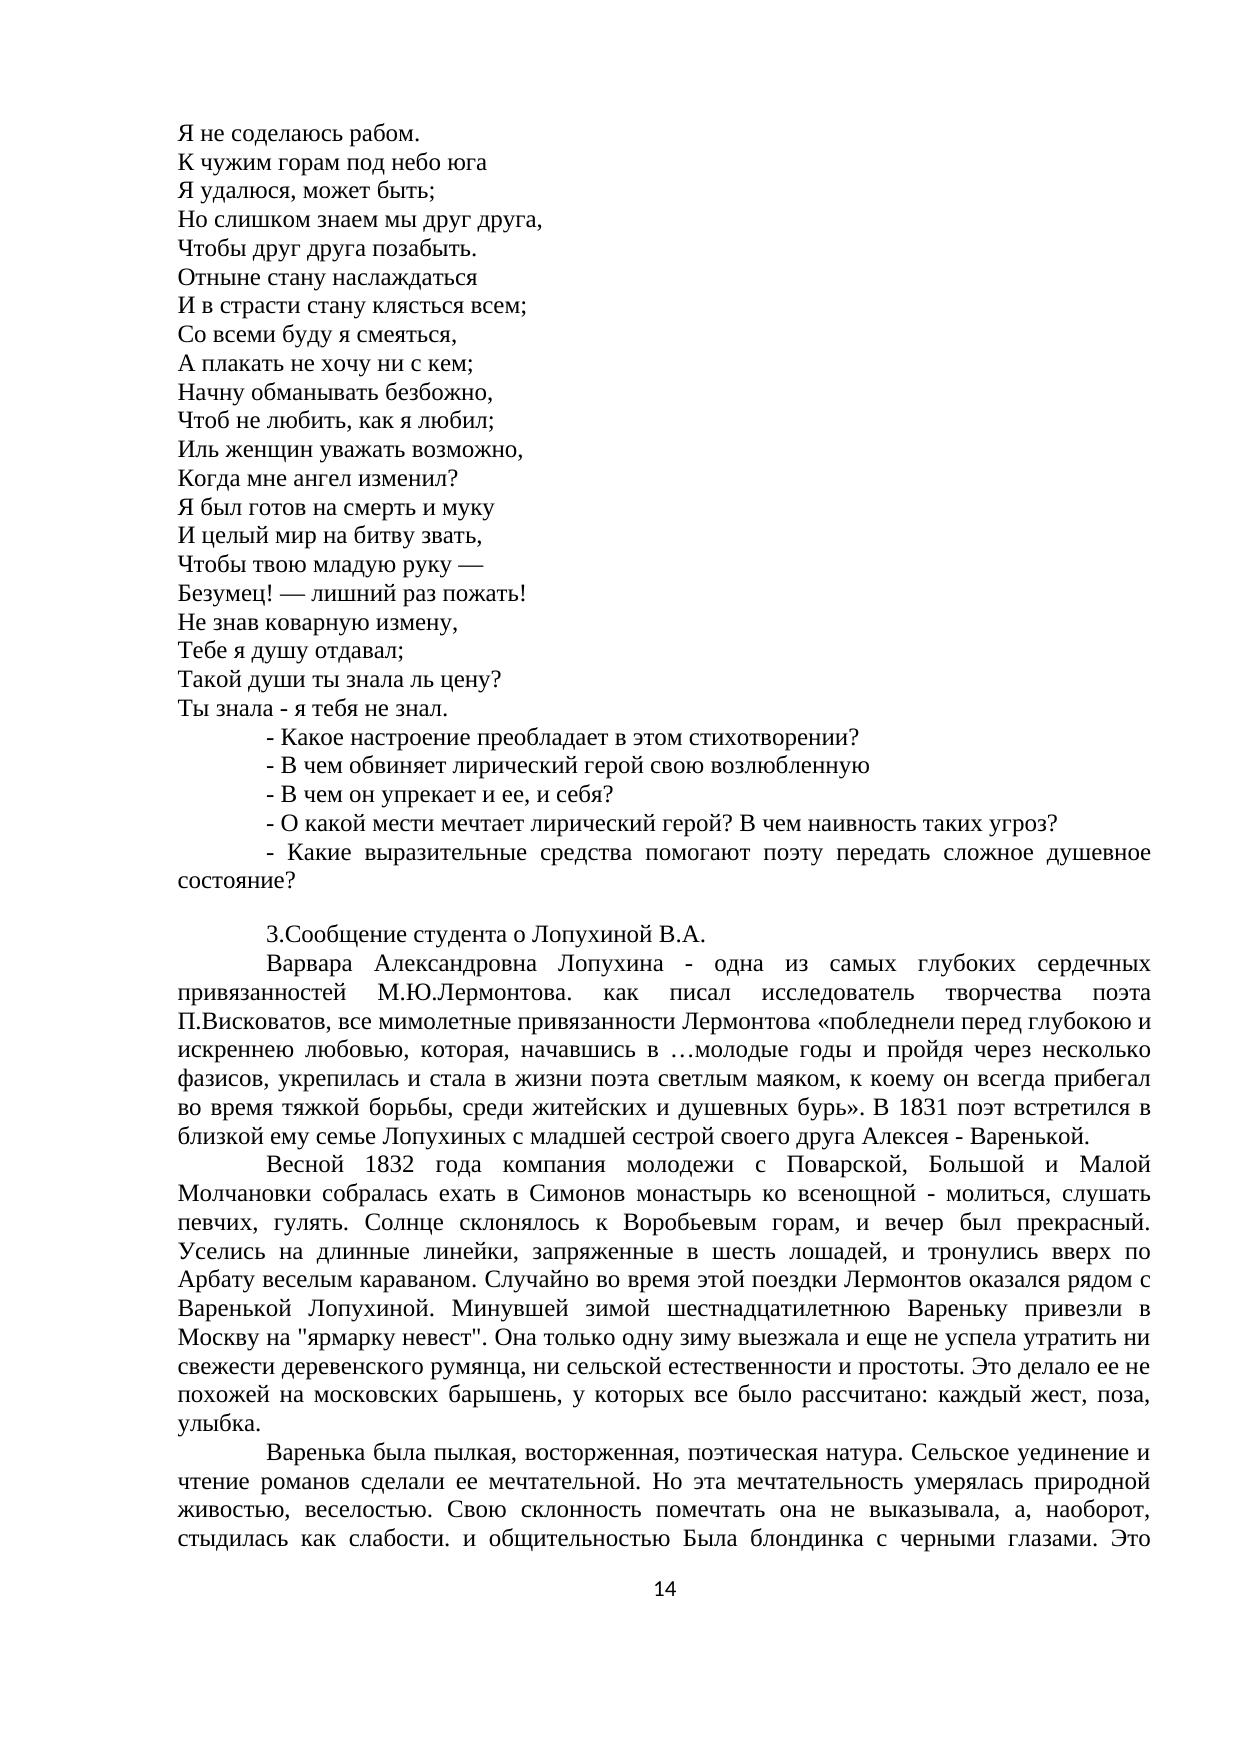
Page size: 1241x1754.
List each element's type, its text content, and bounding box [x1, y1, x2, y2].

text - Какое настроение преобладает в этом стихотворении? [177, 722, 1152, 751]
text 3.Сообщение студента о Лопухиной В.А. [177, 919, 1152, 948]
text Ты знала - я тебя не знал. [177, 693, 1152, 722]
text - О какой мести мечтает лирический герой? В чем наивность таких угроз? [177, 808, 1152, 837]
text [177, 118, 1152, 693]
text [177, 1437, 1152, 1552]
text Весной 1832 года компания молодежи с Поварской, Большой и Малой Молчановки собралась ехать в Симонов монастырь ко всенощной - молиться, слушать певчих, гулять. Солнце склонялось к Воробьевым горам, и вечер был прекрасный. Уселись на длинные линейки, запряженные в шесть лошадей, и тронулись вверх по Арбату веселым караваном. Случайно во время этой поездки Лермонтов оказался рядом с Варенькой Лопухиной. Минувшей зимой шестнадцатилетнюю Вареньку привезли в Москву на "ярмарку невест". Она только одну зиму выезжала и еще не успела утратить ни свежести деревенского румянца, ни сельской естественности и простоты. Это делало ее не похожей на московских барышень, у которых все было рассчитано: каждый жест, поза, улыбка. [177, 1149, 1152, 1437]
text - Какие выразительные средства помогают поэту передать сложное душевное состояние? [177, 837, 1152, 894]
text - В чем он упрекает и ее, и себя? [177, 779, 1152, 808]
text Варвара Александровна Лопухина - одна из самых глубоких сердечных привязанностей М.Ю.Лермонтова. как писал исследователь творчества поэта П.Висковатов, все мимолетные привязанности Лермонтова «побледнели перед глубокою и искреннею любовью, которая, начавшись в …молодые годы и пройдя через несколько фазисов, укрепилась и стала в жизни поэта светлым маяком, к коему он всегда прибегал во время тяжкой борьбы, среди житейских и душевных бурь». В 1831 поэт встретился в близкой ему семье Лопухиных с младшей сестрой своего друга Алексея - Варенькой. [177, 948, 1152, 1149]
text - В чем обвиняет лирический герой свою возлюбленную [177, 751, 1152, 779]
